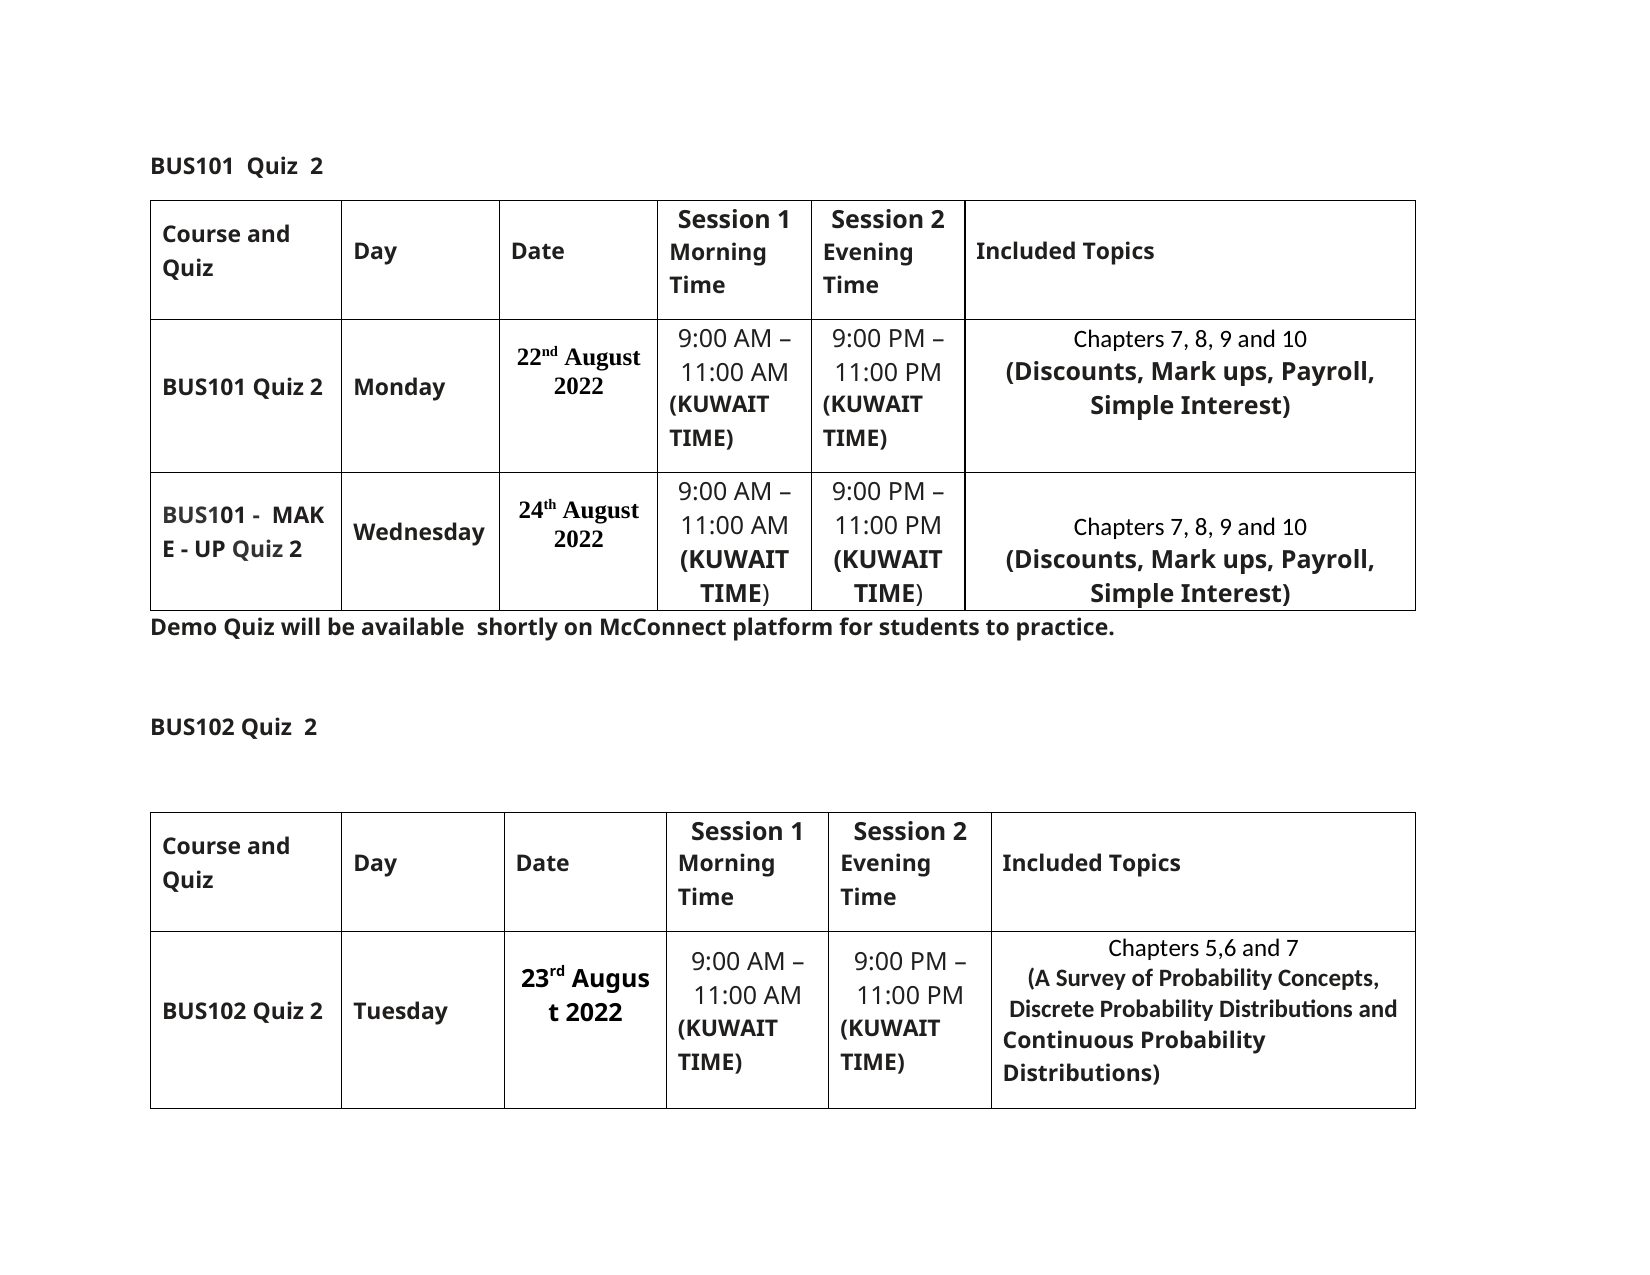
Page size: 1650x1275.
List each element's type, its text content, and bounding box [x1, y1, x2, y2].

table_cell 23rd August 2022 [505, 932, 666, 1107]
table_cell 9:00 AM – 11:00 AM (KUWAIT TIME) [658, 320, 811, 472]
table_header Day [342, 813, 504, 931]
text Demo Quiz will be available shortly on McConnect platform for students to practice. [150, 611, 1500, 642]
table_header Course and Quiz [151, 201, 341, 319]
table_header Date [505, 813, 666, 931]
table_header Date [500, 201, 657, 319]
table_cell 9:00 AM – 11:00 AM (KUWAIT TIME) [658, 473, 811, 609]
table_header Day [342, 201, 499, 319]
table_cell 22nd August 2022 [500, 320, 657, 472]
table_cell 9:00 PM – 11:00 PM (KUWAIT TIME) [812, 320, 964, 472]
table_cell Monday [342, 320, 499, 472]
table_cell BUS102 Quiz 2 [151, 932, 341, 1107]
table_cell BUS101 Quiz 2 [151, 320, 341, 472]
table_cell BUS101 - MAKE - UP Quiz 2 [151, 473, 341, 609]
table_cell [667, 932, 828, 1107]
table_header Course and Quiz [151, 813, 341, 931]
table_cell Chapters 7, 8, 9 and 10 (Discounts, Mark ups, Payroll, Simple Interest) [966, 473, 1415, 609]
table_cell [829, 932, 991, 1107]
table_header Included Topics [992, 813, 1415, 931]
text BUS102 Quiz 2 [150, 711, 1500, 743]
table_cell Wednesday [342, 473, 499, 609]
text BUS101 Quiz 2 [150, 150, 1500, 181]
table_header Session 2 Evening Time [829, 813, 991, 931]
table_cell 24th August 2022 [500, 473, 657, 609]
table_header Session 2 Evening Time [812, 201, 964, 319]
table_cell Tuesday [342, 932, 504, 1107]
table_header Session 1 Morning Time [667, 813, 828, 931]
table_cell 9:00 PM – 11:00 PM (KUWAIT TIME) [812, 473, 964, 609]
table_header Included Topics [966, 201, 1415, 319]
table_cell Chapters 5,6 and 7 (A Survey of Probability Concepts, Discrete Probability Distributions and Continuous Probability Distributions) [992, 932, 1415, 1107]
table_cell Chapters 7, 8, 9 and 10 (Discounts, Mark ups, Payroll, Simple Interest) [966, 320, 1415, 472]
table_header Session 1 Morning Time [658, 201, 811, 319]
